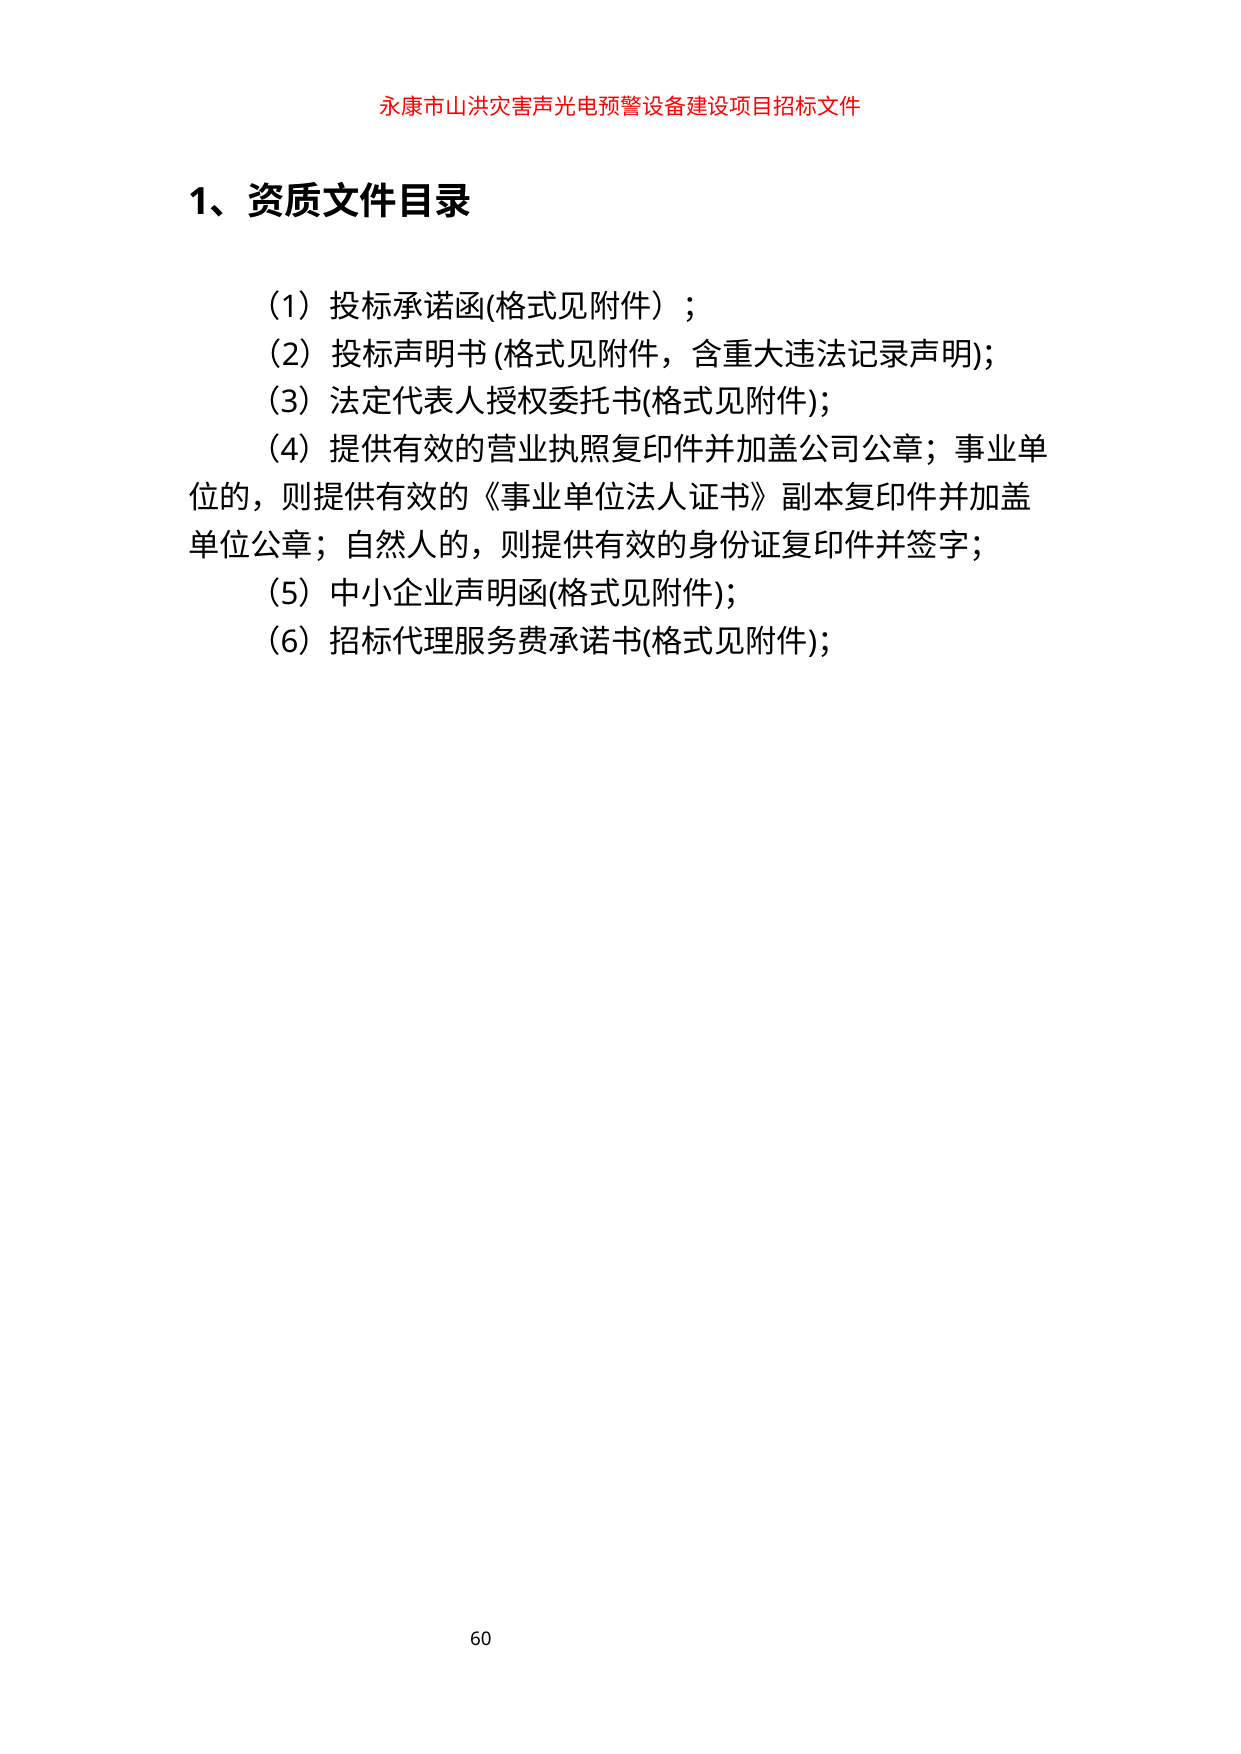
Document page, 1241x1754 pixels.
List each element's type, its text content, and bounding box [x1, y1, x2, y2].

text （3）法定代表人授权委托书(格式见附件)； [188, 374, 1052, 422]
text （6）招标代理服务费承诺书(格式见附件)； [188, 614, 1052, 662]
text （5）中小企业声明函(格式见附件)； [188, 566, 1052, 614]
list 投标承诺函(格式见附件）； [188, 279, 1052, 327]
text （4）提供有效的营业执照复印件并加盖公司公章；事业单位的，则提供有效的《事业单位法人证书》副本复印件并加盖单位公章；自然人的，则提供有效的身份证复印件并签字； [188, 422, 1052, 566]
text （2）投标声明书 (格式见附件，含重大违法记录声明)； [188, 327, 1052, 374]
text 1、资质文件目录 [188, 171, 1052, 226]
